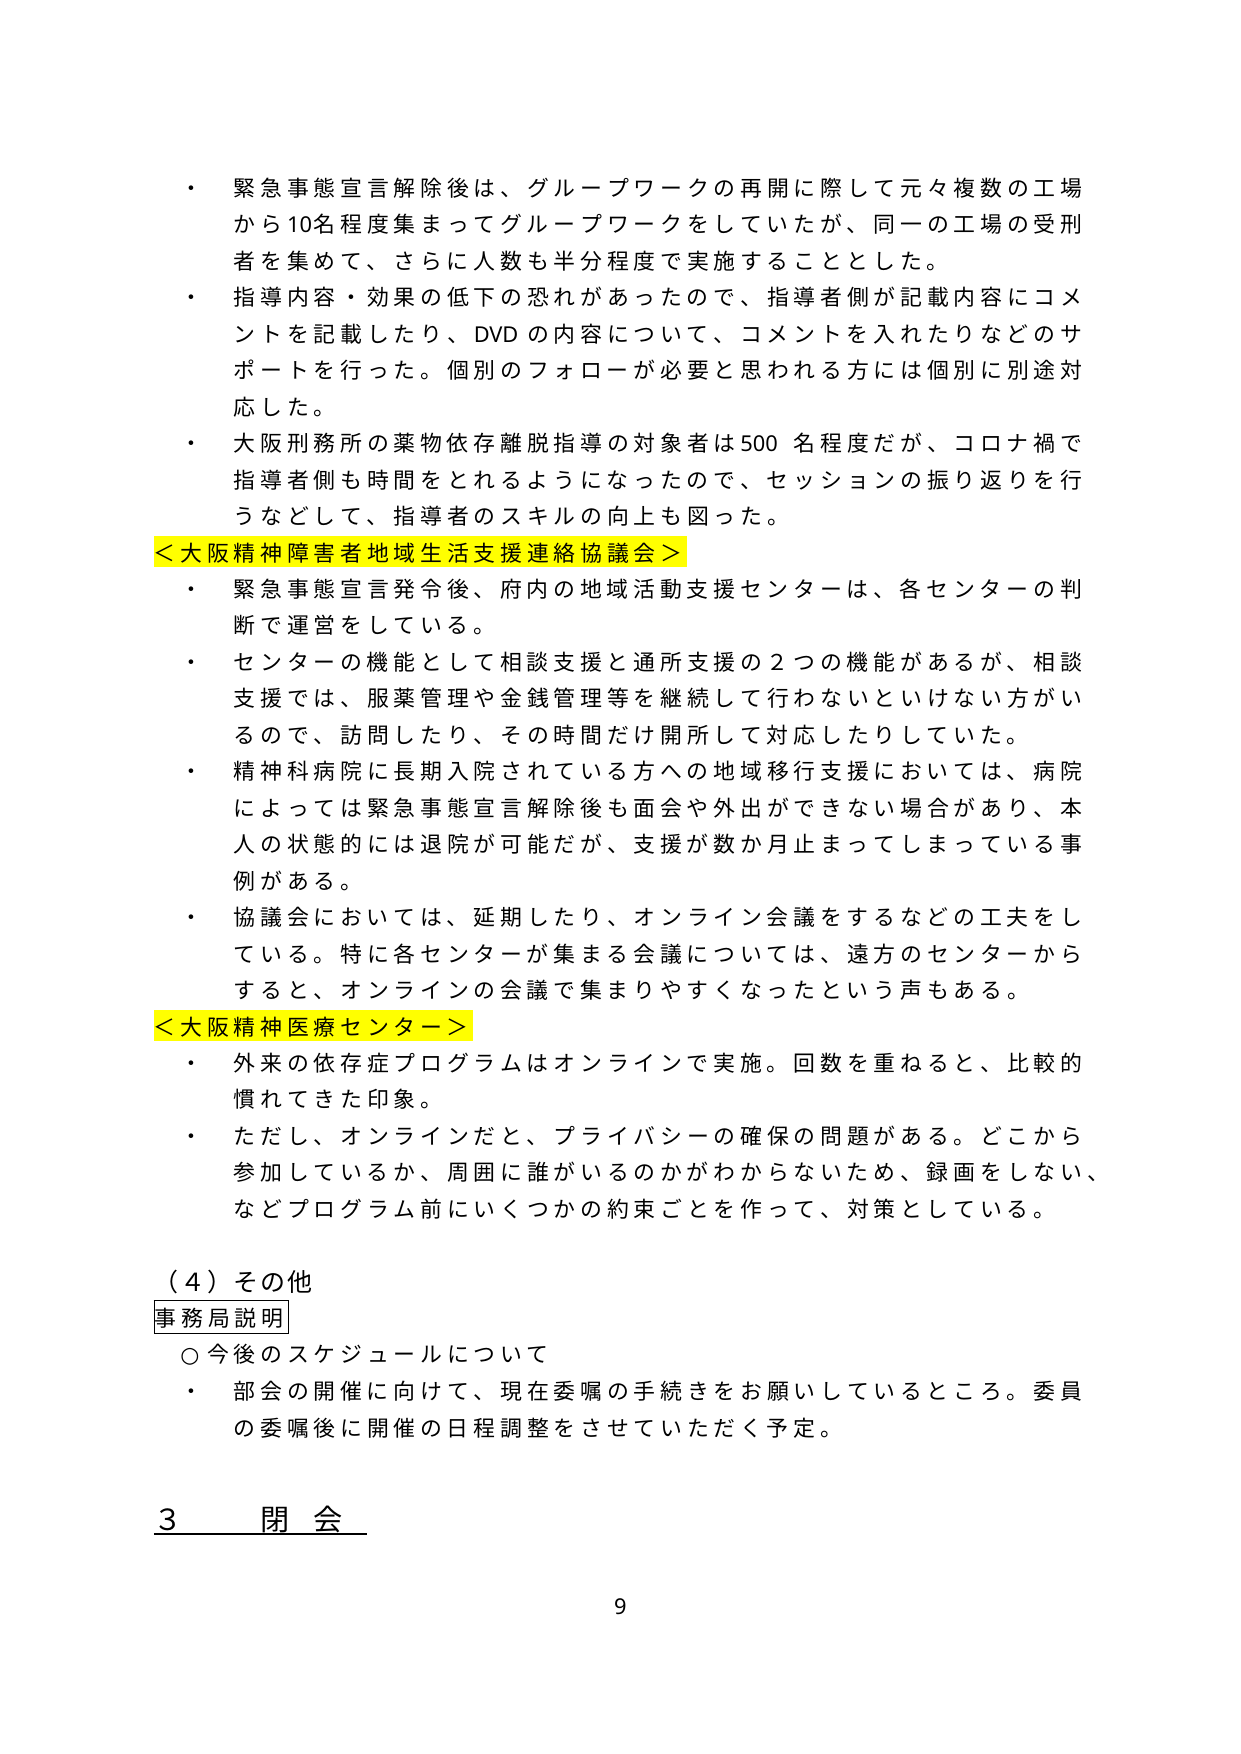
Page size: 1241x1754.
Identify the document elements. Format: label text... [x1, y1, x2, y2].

text ＜大阪精神医療センター＞ [153, 1007, 1087, 1043]
list 今後のスケジュールについて [169, 1335, 1087, 1372]
text （４）その他 [153, 1262, 1087, 1299]
list 緊急事態宣言解除後は、グループワークの再開に際して元々複数の工場から10名程度集まってグループワークをしていたが、同一の工場の受刑者を集めて、さらに人数も半分程度で実施することとした。 [177, 168, 1087, 278]
list センターの機能として相談支援と通所支援の２つの機能があるが、相談支援では、服薬管理や金銭管理等を継続して行わないといけない方がいるので、訪問したり、その時間だけ開所して対応したりしていた。 [177, 642, 1087, 752]
list 外来の依存症プログラムはオンラインで実施。回数を重ねると、比較的慣れてきた印象。 [177, 1043, 1087, 1116]
list ただし、オンラインだと、プライバシーの確保の問題がある。どこから参加しているか、周囲に誰がいるのかがわからないため、録画をしない、などプログラム前にいくつかの約束ごとを作って、対策としている。 [177, 1116, 1087, 1226]
list 指導内容・効果の低下の恐れがあったので、指導者側が記載内容にコメントを記載したり、DVDの内容について、コメントを入れたりなどのサポートを行った。個別のフォローが必要と思われる方には個別に別途対応した。 [177, 278, 1087, 424]
list 部会の開催に向けて、現在委嘱の手続きをお願いしているところ。委員の委嘱後に開催の日程調整をさせていただく予定。 [177, 1372, 1087, 1444]
list 協議会においては、延期したり、オンライン会議をするなどの工夫をしている。特に各センターが集まる会議については、遠方のセンターからすると、オンラインの会議で集まりやすくなったという声もある。 [177, 898, 1087, 1007]
list 精神科病院に長期入院されている方への地域移行支援においては、病院によっては緊急事態宣言解除後も面会や外出ができない場合があり、本人の状態的には退院が可能だが、支援が数か月止まってしまっている事例がある。 [177, 752, 1087, 898]
text ＜大阪精神障害者地域生活支援連絡協議会＞ [153, 533, 1087, 569]
list 大阪刑務所の薬物依存離脱指導の対象者は500名程度だが、コロナ禍で指導者側も時間をとれるようになったので、セッションの振り返りを行うなどして、指導者のスキルの向上も図った。 [177, 424, 1087, 533]
text ３ 閉会 [153, 1481, 1087, 1554]
list 緊急事態宣言発令後、府内の地域活動支援センターは、各センターの判断で運営をしている。 [177, 569, 1087, 642]
text 事務局説明 [153, 1299, 1087, 1335]
